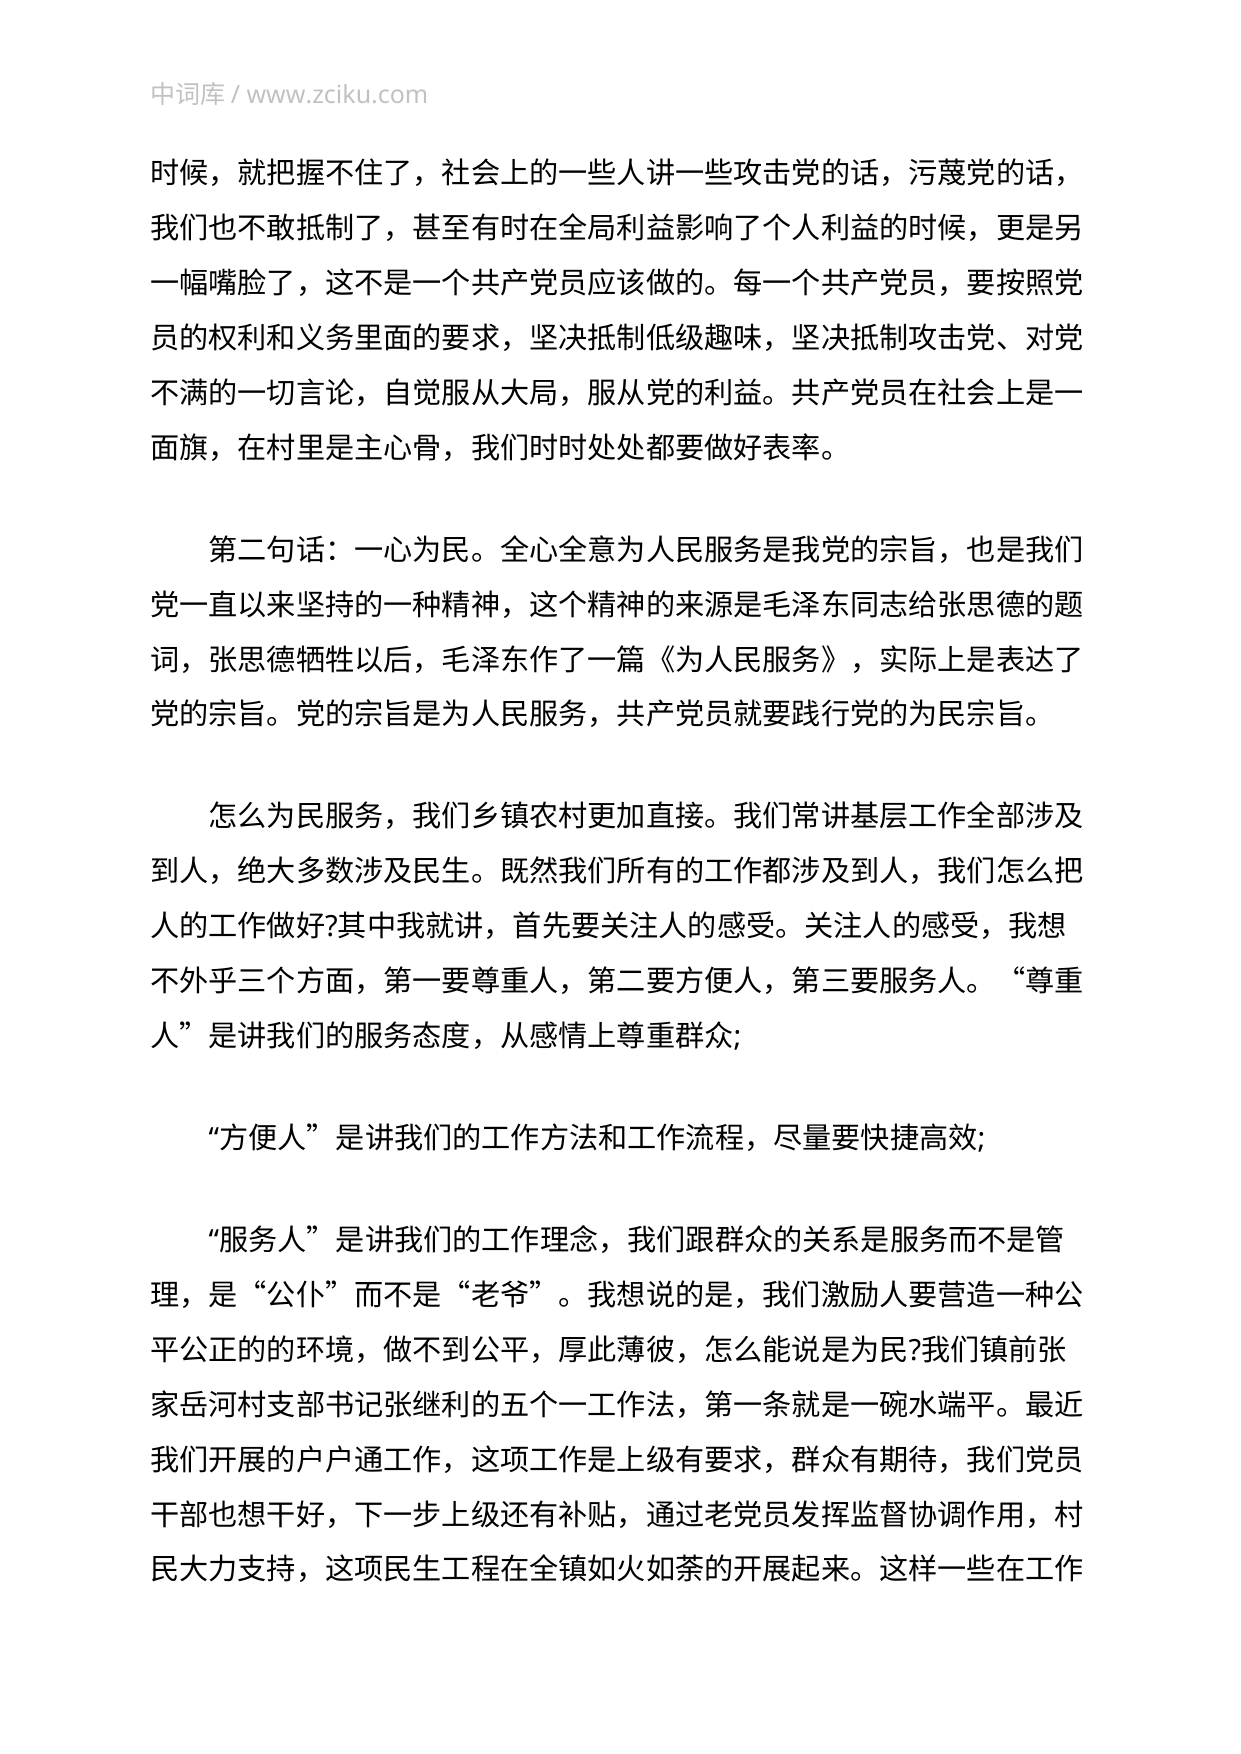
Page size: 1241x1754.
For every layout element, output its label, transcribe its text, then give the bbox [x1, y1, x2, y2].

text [150, 150, 1090, 467]
text “方便人”是讲我们的工作方法和工作流程，尽量要快捷高效; [150, 1114, 1090, 1157]
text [150, 1216, 1090, 1588]
text 怎么为民服务，我们乡镇农村更加直接。我们常讲基层工作全部涉及到人，绝大多数涉及民生。既然我们所有的工作都涉及到人，我们怎么把人的工作做好?其中我就讲，首先要关注人的感受。关注人的感受，我想不外乎三个方面，第一要尊重人，第二要方便人，第三要服务人。“尊重人”是讲我们的服务态度，从感情上尊重群众; [150, 793, 1090, 1055]
text 第二句话：一心为民。全心全意为人民服务是我党的宗旨，也是我们党一直以来坚持的一种精神，这个精神的来源是毛泽东同志给张思德的题词，张思德牺牲以后，毛泽东作了一篇《为人民服务》，实际上是表达了党的宗旨。党的宗旨是为人民服务，共产党员就要践行党的为民宗旨。 [150, 526, 1090, 733]
